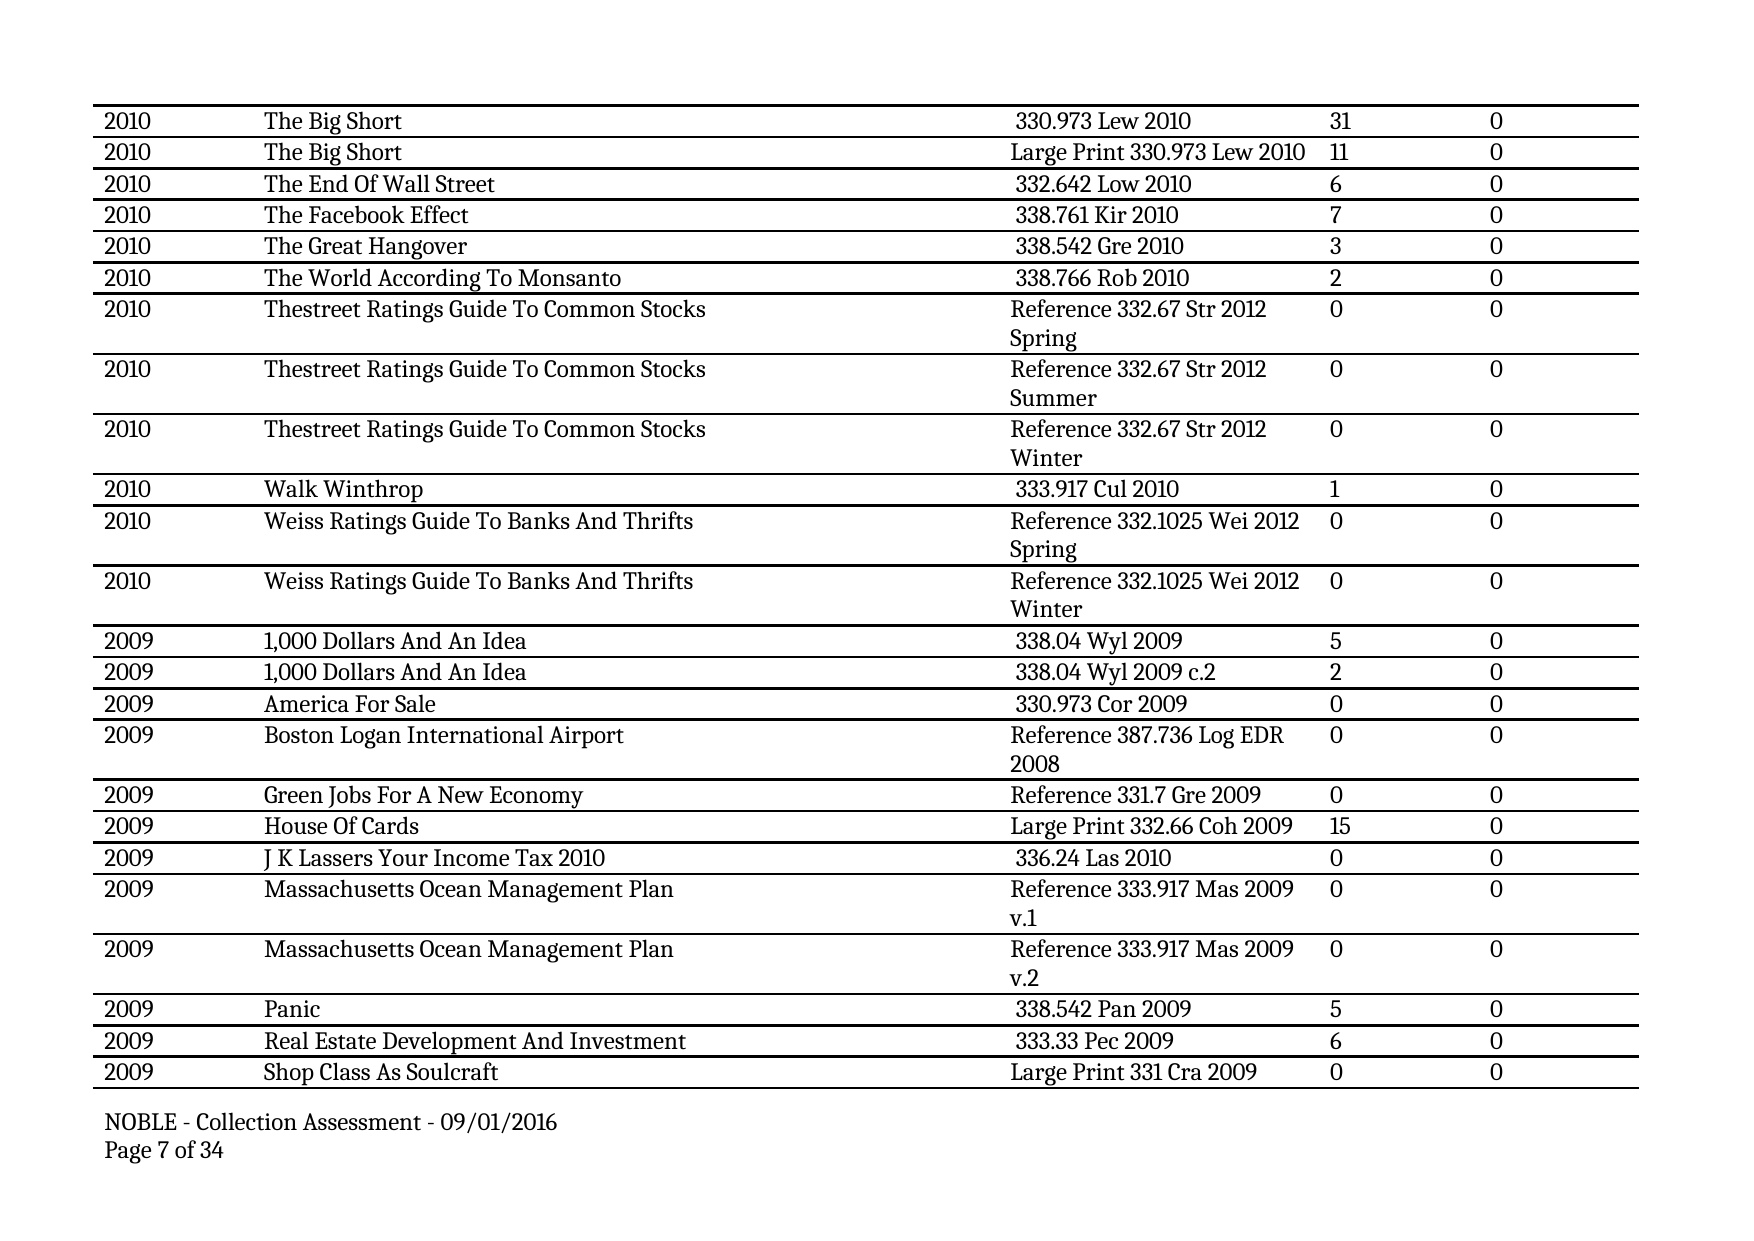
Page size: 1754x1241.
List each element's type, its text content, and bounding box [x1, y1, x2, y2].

table_cell 2 [1319, 658, 1478, 687]
table_cell 2010 [93, 355, 253, 412]
table_cell Shop Class As Soulcraft [253, 1058, 999, 1087]
table_cell 2 [1319, 264, 1478, 292]
table_cell 333.33 Pec 2009 [999, 1027, 1319, 1055]
table_cell Large Print 330.973 Lew 2010 [999, 138, 1319, 167]
table_cell 0 [1479, 658, 1638, 687]
table_cell 2009 [93, 658, 253, 687]
table_cell 338.04 Wyl 2009 [999, 627, 1319, 656]
table_cell 0 [1479, 201, 1638, 229]
table_cell Green Jobs For A New Economy [253, 781, 999, 810]
table_cell Massachusetts Ocean Management Plan [253, 935, 999, 993]
table_cell House Of Cards [253, 812, 999, 841]
table_cell America For Sale [253, 690, 999, 718]
table_cell Reference 331.7 Gre 2009 [999, 781, 1319, 810]
table_cell 1,000 Dollars And An Idea [253, 658, 999, 687]
table_cell 3 [1319, 232, 1478, 261]
table_cell 0 [1319, 844, 1478, 872]
table_cell Weiss Ratings Guide To Banks And Thrifts [253, 567, 999, 624]
table_cell 2009 [93, 627, 253, 656]
table_cell 2010 [93, 107, 253, 136]
table_cell 2010 [93, 138, 253, 167]
table_cell 0 [1479, 295, 1638, 352]
table_cell 0 [1319, 690, 1478, 718]
table_cell Weiss Ratings Guide To Banks And Thrifts [253, 507, 999, 564]
table_cell 0 [1479, 781, 1638, 810]
table_cell 338.542 Pan 2009 [999, 995, 1319, 1024]
table_cell Walk Winthrop [253, 475, 999, 504]
table_cell 0 [1479, 232, 1638, 261]
table_cell 0 [1479, 995, 1638, 1024]
table_cell Reference 332.67 Str 2012 Summer [999, 355, 1319, 412]
table_cell 0 [1479, 690, 1638, 718]
table_cell Panic [253, 995, 999, 1024]
table_cell 0 [1479, 355, 1638, 412]
table_cell Thestreet Ratings Guide To Common Stocks [253, 355, 999, 412]
table_cell 2010 [93, 201, 253, 229]
table_cell 0 [1479, 812, 1638, 841]
table_cell The Big Short [253, 107, 999, 136]
table_cell 0 [1319, 781, 1478, 810]
table_cell 338.766 Rob 2010 [999, 264, 1319, 292]
table_cell Reference 332.1025 Wei 2012 Spring [999, 507, 1319, 564]
table_cell 0 [1479, 1058, 1638, 1087]
table_cell 0 [1319, 875, 1478, 932]
table_cell 0 [1319, 935, 1478, 993]
table_cell 338.04 Wyl 2009 c.2 [999, 658, 1319, 687]
table_cell The Great Hangover [253, 232, 999, 261]
table_cell Reference 333.917 Mas 2009 v.1 [999, 875, 1319, 932]
table_cell 1 [1319, 475, 1478, 504]
table_cell 0 [1479, 138, 1638, 167]
table_cell 31 [1319, 107, 1478, 136]
table_cell 2010 [93, 567, 253, 624]
table_cell 2010 [93, 415, 253, 473]
table_cell 0 [1479, 935, 1638, 993]
table_cell The Big Short [253, 138, 999, 167]
table_cell 5 [1319, 627, 1478, 656]
table_cell The World According To Monsanto [253, 264, 999, 292]
table_cell Reference 332.67 Str 2012 Winter [999, 415, 1319, 473]
table_cell Reference 332.1025 Wei 2012 Winter [999, 567, 1319, 624]
table_cell 330.973 Cor 2009 [999, 690, 1319, 718]
table_cell Large Print 331 Cra 2009 [999, 1058, 1319, 1087]
table_cell Real Estate Development And Investment [253, 1027, 999, 1055]
table_cell 2009 [93, 690, 253, 718]
table_cell 0 [1479, 875, 1638, 932]
table_cell 0 [1319, 721, 1478, 778]
table_cell 338.761 Kir 2010 [999, 201, 1319, 229]
table_cell 0 [1479, 415, 1638, 473]
table_cell 336.24 Las 2010 [999, 844, 1319, 872]
table_cell 0 [1479, 507, 1638, 564]
table_cell 332.642 Low 2010 [999, 170, 1319, 198]
table_cell Large Print 332.66 Coh 2009 [999, 812, 1319, 841]
table_cell 6 [1319, 170, 1478, 198]
table_cell 6 [1319, 1027, 1478, 1055]
table_cell 0 [1479, 567, 1638, 624]
table_cell 0 [1479, 107, 1638, 136]
table_cell 11 [1319, 138, 1478, 167]
table_cell 2010 [93, 264, 253, 292]
table_cell 0 [1479, 844, 1638, 872]
table_cell 2009 [93, 1058, 253, 1087]
table_cell 0 [1479, 475, 1638, 504]
table_cell Thestreet Ratings Guide To Common Stocks [253, 415, 999, 473]
table_cell 0 [1319, 415, 1478, 473]
table_cell 0 [1319, 355, 1478, 412]
table_cell Reference 333.917 Mas 2009 v.2 [999, 935, 1319, 993]
table_cell Reference 332.67 Str 2012 Spring [999, 295, 1319, 352]
table_cell 2009 [93, 875, 253, 932]
table_cell 2010 [93, 170, 253, 198]
table_cell 1,000 Dollars And An Idea [253, 627, 999, 656]
table_cell 333.917 Cul 2010 [999, 475, 1319, 504]
table_cell 0 [1479, 721, 1638, 778]
table_cell 0 [1479, 1027, 1638, 1055]
table_cell 0 [1319, 1058, 1478, 1087]
table_cell 2009 [93, 935, 253, 993]
table_cell 2010 [93, 295, 253, 352]
table_cell 0 [1319, 507, 1478, 564]
table_cell 2009 [93, 721, 253, 778]
table_cell 2010 [93, 475, 253, 504]
table_cell Boston Logan International Airport [253, 721, 999, 778]
table_cell 0 [1479, 170, 1638, 198]
table_cell The End Of Wall Street [253, 170, 999, 198]
table_cell 2009 [93, 781, 253, 810]
table_cell Thestreet Ratings Guide To Common Stocks [253, 295, 999, 352]
table_cell The Facebook Effect [253, 201, 999, 229]
table_cell 15 [1319, 812, 1478, 841]
table_cell 0 [1479, 627, 1638, 656]
table_cell 7 [1319, 201, 1478, 229]
table_cell 2009 [93, 812, 253, 841]
table_cell 0 [1319, 567, 1478, 624]
table_cell 2010 [93, 232, 253, 261]
table_cell 2009 [93, 1027, 253, 1055]
table_cell 5 [1319, 995, 1478, 1024]
table_cell 330.973 Lew 2010 [999, 107, 1319, 136]
table_cell 0 [1479, 264, 1638, 292]
table_cell 2009 [93, 995, 253, 1024]
table_cell J K Lassers Your Income Tax 2010 [253, 844, 999, 872]
table_cell Massachusetts Ocean Management Plan [253, 875, 999, 932]
table_cell 338.542 Gre 2010 [999, 232, 1319, 261]
table_cell 0 [1319, 295, 1478, 352]
table_cell 2010 [93, 507, 253, 564]
table_cell Reference 387.736 Log EDR 2008 [999, 721, 1319, 778]
table_cell 2009 [93, 844, 253, 872]
